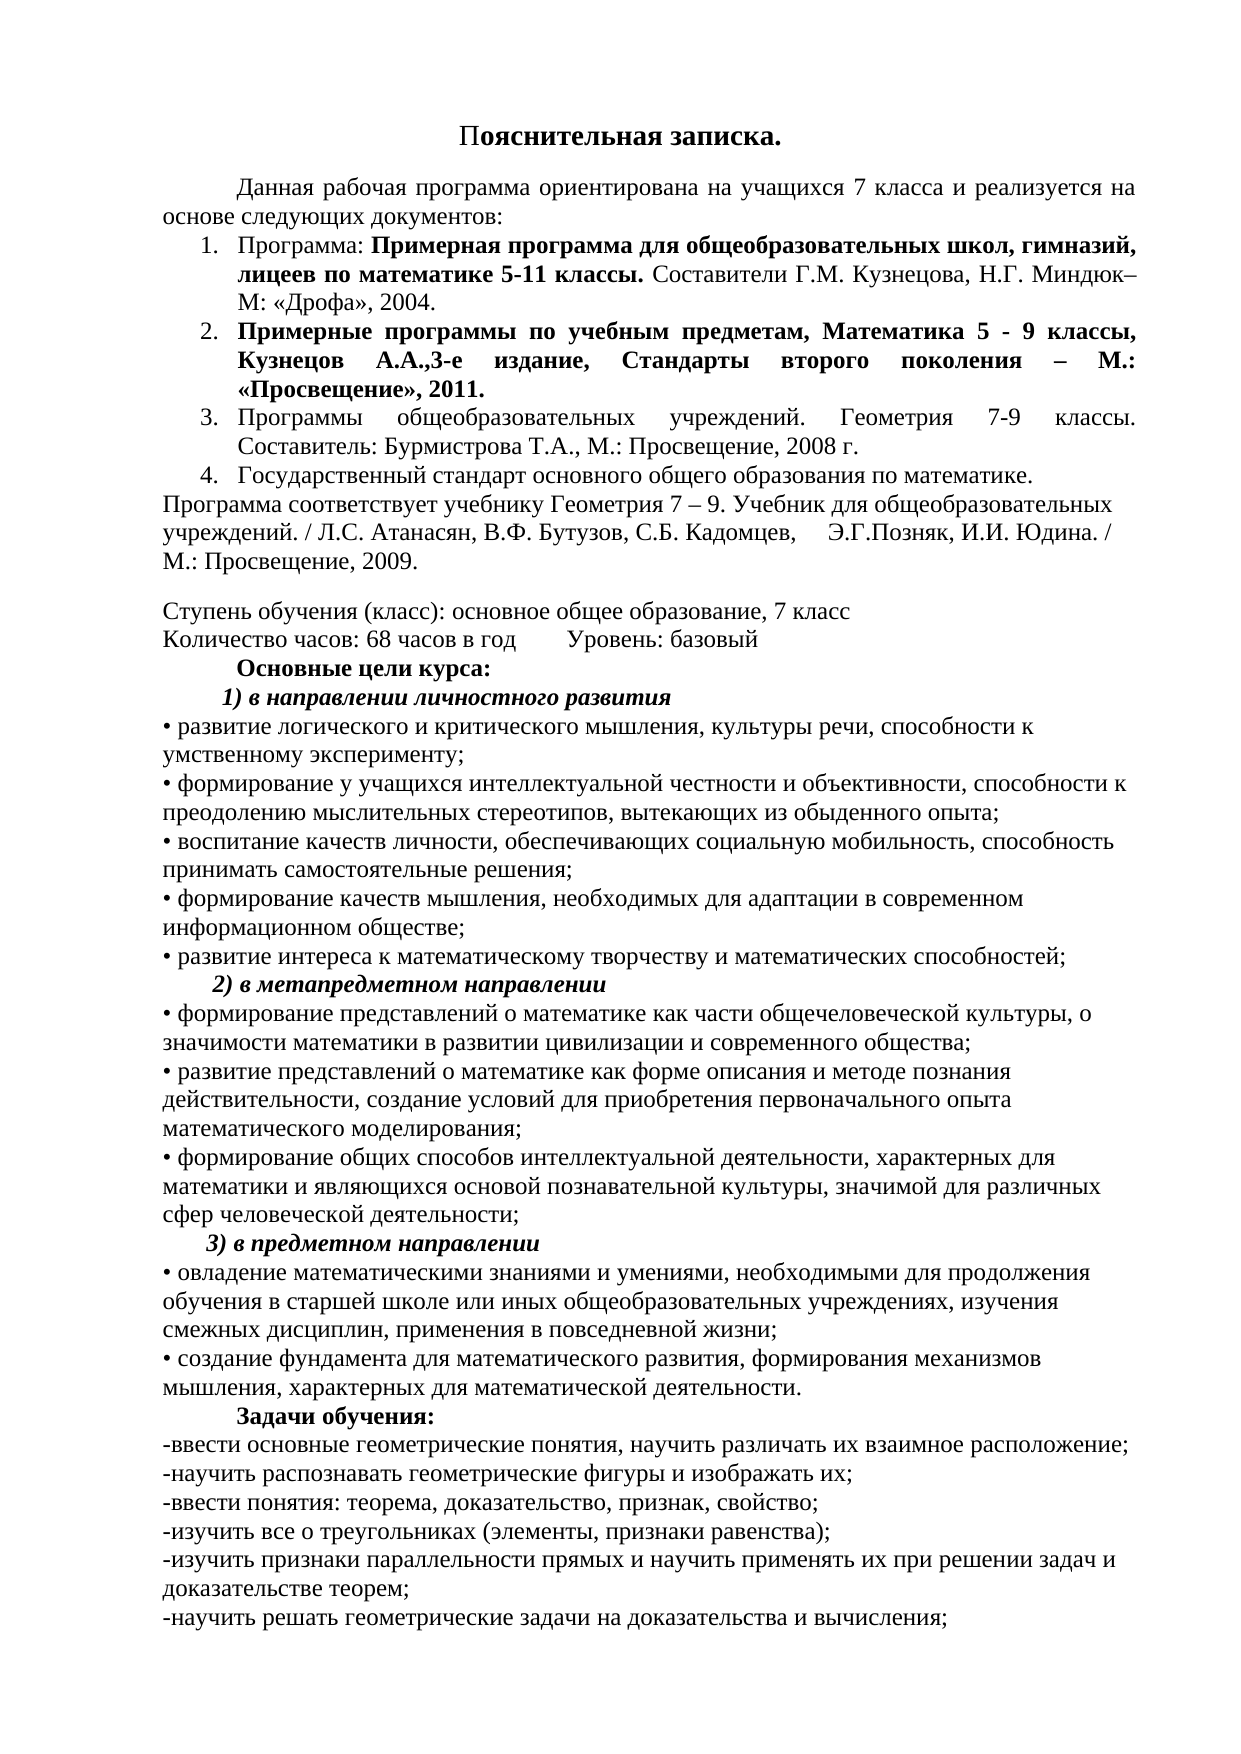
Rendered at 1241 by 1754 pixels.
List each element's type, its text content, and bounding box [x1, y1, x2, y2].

text -ввести понятия: теорема, доказательство, признак, свойство; [162, 1487, 1137, 1516]
text Данная рабочая программа ориентирована на учащихся 7 класса и реализуется на основе следующих документов: [162, 172, 1137, 230]
list Примерные программы по учебным предметам, Математика 5 - 9 классы, Кузнецов А.А.,3-е издание, Стандарты второго поколения – М.: «Просвещение», 2011. [200, 316, 1137, 402]
list Программа: Примерная программа для общеобразовательных школ, гимназий, лицеев по математике 5-11 классы. Составители Г.М. Кузнецова, Н.Г. Миндюк– М: «Дрофа», 2004. [200, 230, 1137, 316]
text Пояснительная записка. [162, 118, 1078, 152]
text Задачи обучения: [162, 1401, 1137, 1429]
list Программы общеобразовательных учреждений. Геометрия 7-9 классы. Составитель: Бурмистрова Т.А., М.: Просвещение, 2008 г. [200, 402, 1137, 460]
text -ввести основные геометрические понятия, научить различать их взаимное расположение; [162, 1429, 1137, 1458]
text Ступень обучения (класс): основное общее образование, 7 класс [162, 596, 1137, 624]
text -научить решать геометрические задачи на доказательства и вычисления; [162, 1602, 1137, 1631]
text -изучить признаки параллельности прямых и научить применять их при решении задач и доказательстве теорем; [162, 1544, 1137, 1602]
text Программа соответствует учебнику Геометрия 7 – 9. Учебник для общеобразовательных учреждений. / Л.С. Атанасян, В.Ф. Бутузов, С.Б. Кадомцев, Э.Г.Позняк, И.И. Юдина. / М.: Просвещение, 2009. [162, 489, 1137, 575]
list Государственный стандарт основного общего образования по математике. [200, 460, 1137, 489]
text 1) в направлении личностного развития • развитие логического и критического мышления, культуры речи, способности к умственному эксперименту; • формирование у учащихся интеллектуальной честности и объективности, способности к преодолению мыслительных стереотипов, вытекающих из обыденного опыта; • воспитание качеств личности, обеспечивающих социальную мобильность, способность принимать самостоятельные решения; • формирование качеств мышления, необходимых для адаптации в современном информационном обществе; • развитие интереса к математическому творчеству и математических способностей; 2) в метапредметном направлении • формирование представлений о математике как части общечеловеческой культуры, о значимости математики в развитии цивилизации и современного общества; • развитие представлений о математике как форме описания и методе познания действительности, создание условий для приобретения первоначального опыта математического моделирования; • формирование общих способов интеллектуальной деятельности, характерных для математики и являющихся основой познавательной культуры, значимой для различных сфер человеческой деятельности; 3) в предметном направлении • овладение математическими знаниями и умениями, необходимыми для продолжения обучения в старшей школе или иных общеобразовательных учреждениях, изучения смежных дисциплин, применения в повседневной жизни; • создание фундамента для математического развития, формирования механизмов мышления, характерных для математической деятельности. [162, 682, 1137, 1401]
text Количество часов: 68 часов в год Уровень: базовый [162, 624, 1137, 653]
text -изучить все о треугольниках (элементы, признаки равенства); [162, 1516, 1137, 1544]
text -научить распознавать геометрические фигуры и изображать их; [162, 1458, 1137, 1487]
text Основные цели курса: [162, 653, 1137, 682]
